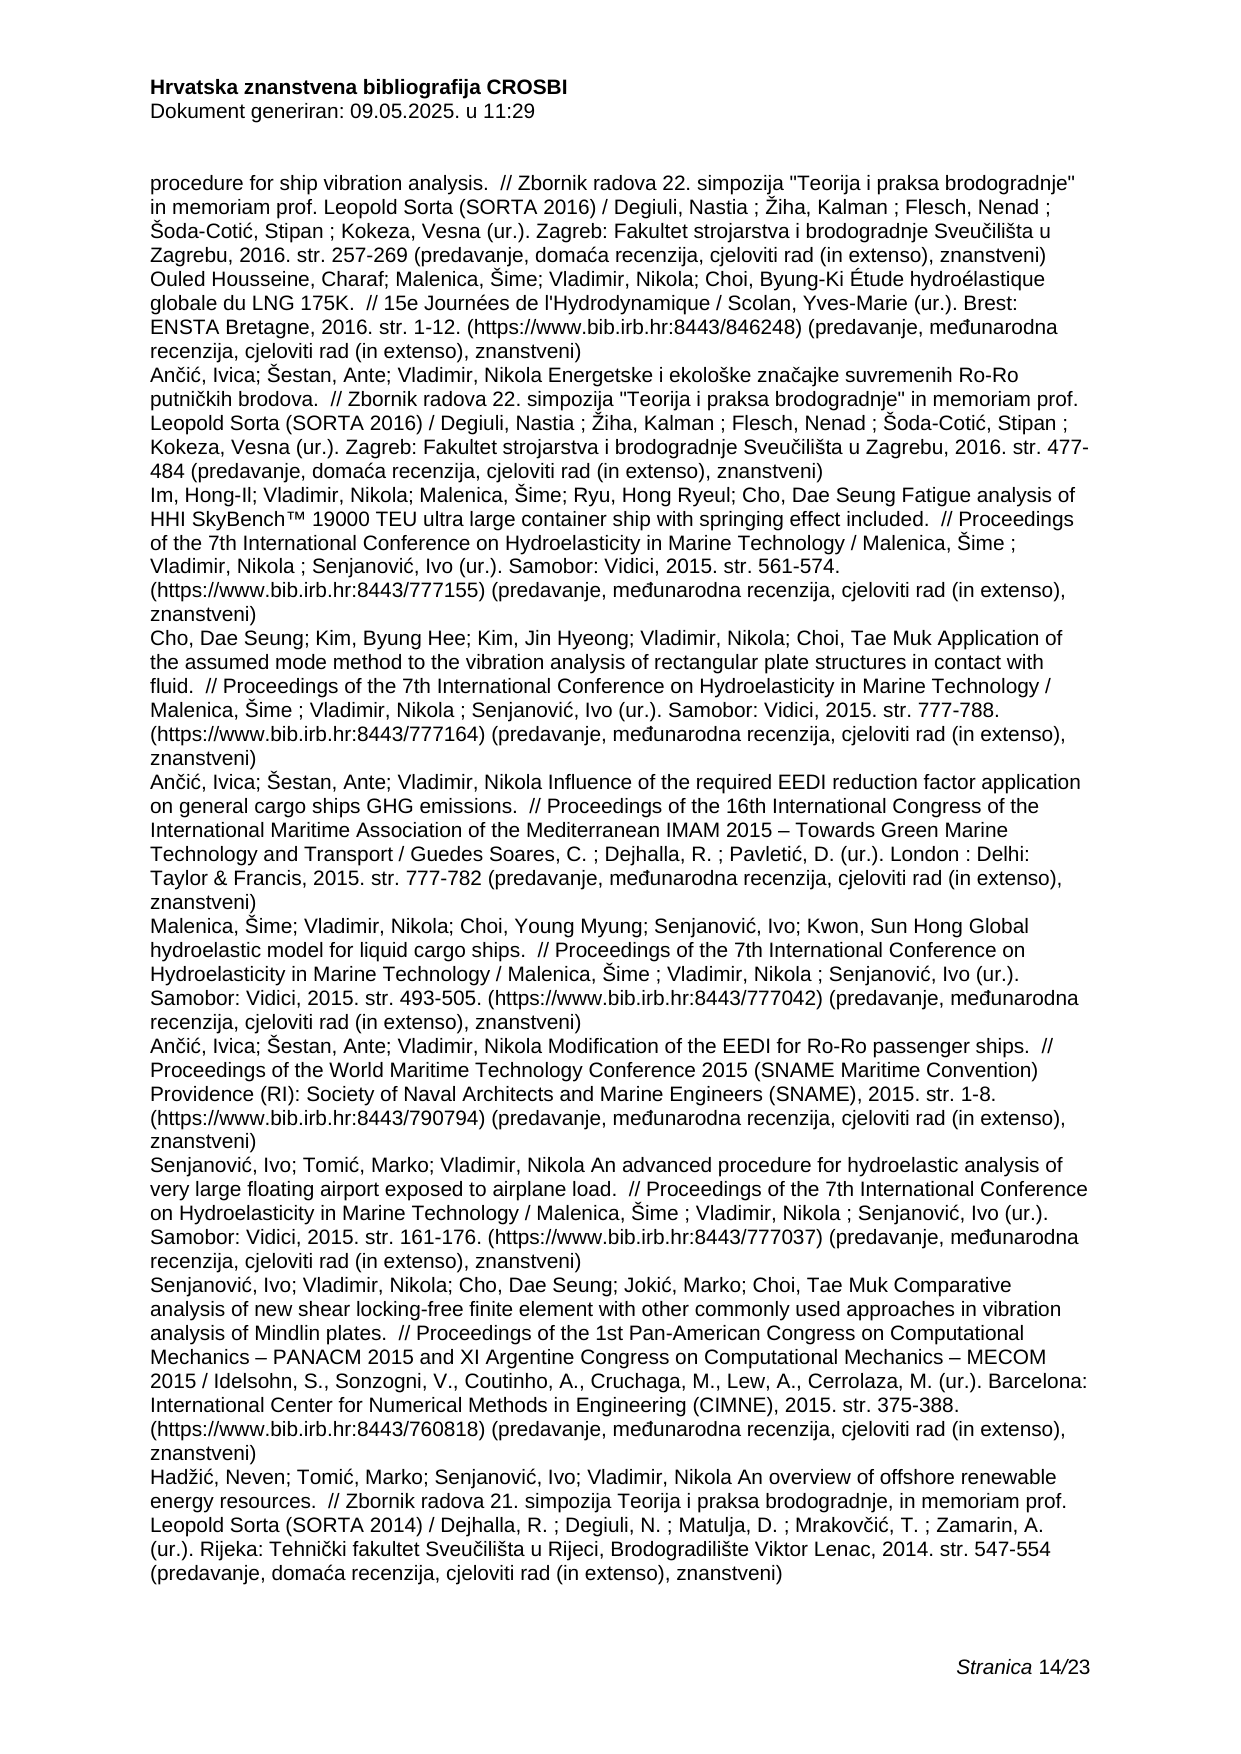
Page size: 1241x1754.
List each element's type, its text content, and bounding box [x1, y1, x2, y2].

text Malenica, Šime; Vladimir, Nikola; Choi, Young Myung; Senjanović, Ivo; Kwon, Sun Hong [150, 914, 1090, 1033]
text Im, Hong-Il; Vladimir, Nikola; Malenica, Šime; Ryu, Hong Ryeul; Cho, Dae Seung [150, 482, 1090, 626]
text Ančić, Ivica; Šestan, Ante; Vladimir, Nikola [150, 770, 1090, 914]
text Hadžić, Neven; Tomić, Marko; Senjanović, Ivo; Vladimir, Nikola [150, 1465, 1090, 1584]
text Cho, Dae Seung; Kim, Byung Hee; Kim, Jin Hyeong; Vladimir, Nikola; Choi, Tae Muk [150, 626, 1090, 770]
text Ančić, Ivica; Šestan, Ante; Vladimir, Nikola [150, 1033, 1090, 1153]
text Ouled Housseine, Charaf; Malenica, Šime; Vladimir, Nikola; Choi, Byung-Ki [150, 267, 1090, 363]
text Senjanović, Ivo; Vladimir, Nikola; Cho, Dae Seung; Jokić, Marko; Choi, Tae Muk [150, 1273, 1090, 1465]
text Senjanović, Ivo; Tomić, Marko; Vladimir, Nikola [150, 1153, 1090, 1273]
text Ančić, Ivica; Šestan, Ante; Vladimir, Nikola [150, 363, 1090, 482]
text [150, 171, 1090, 267]
